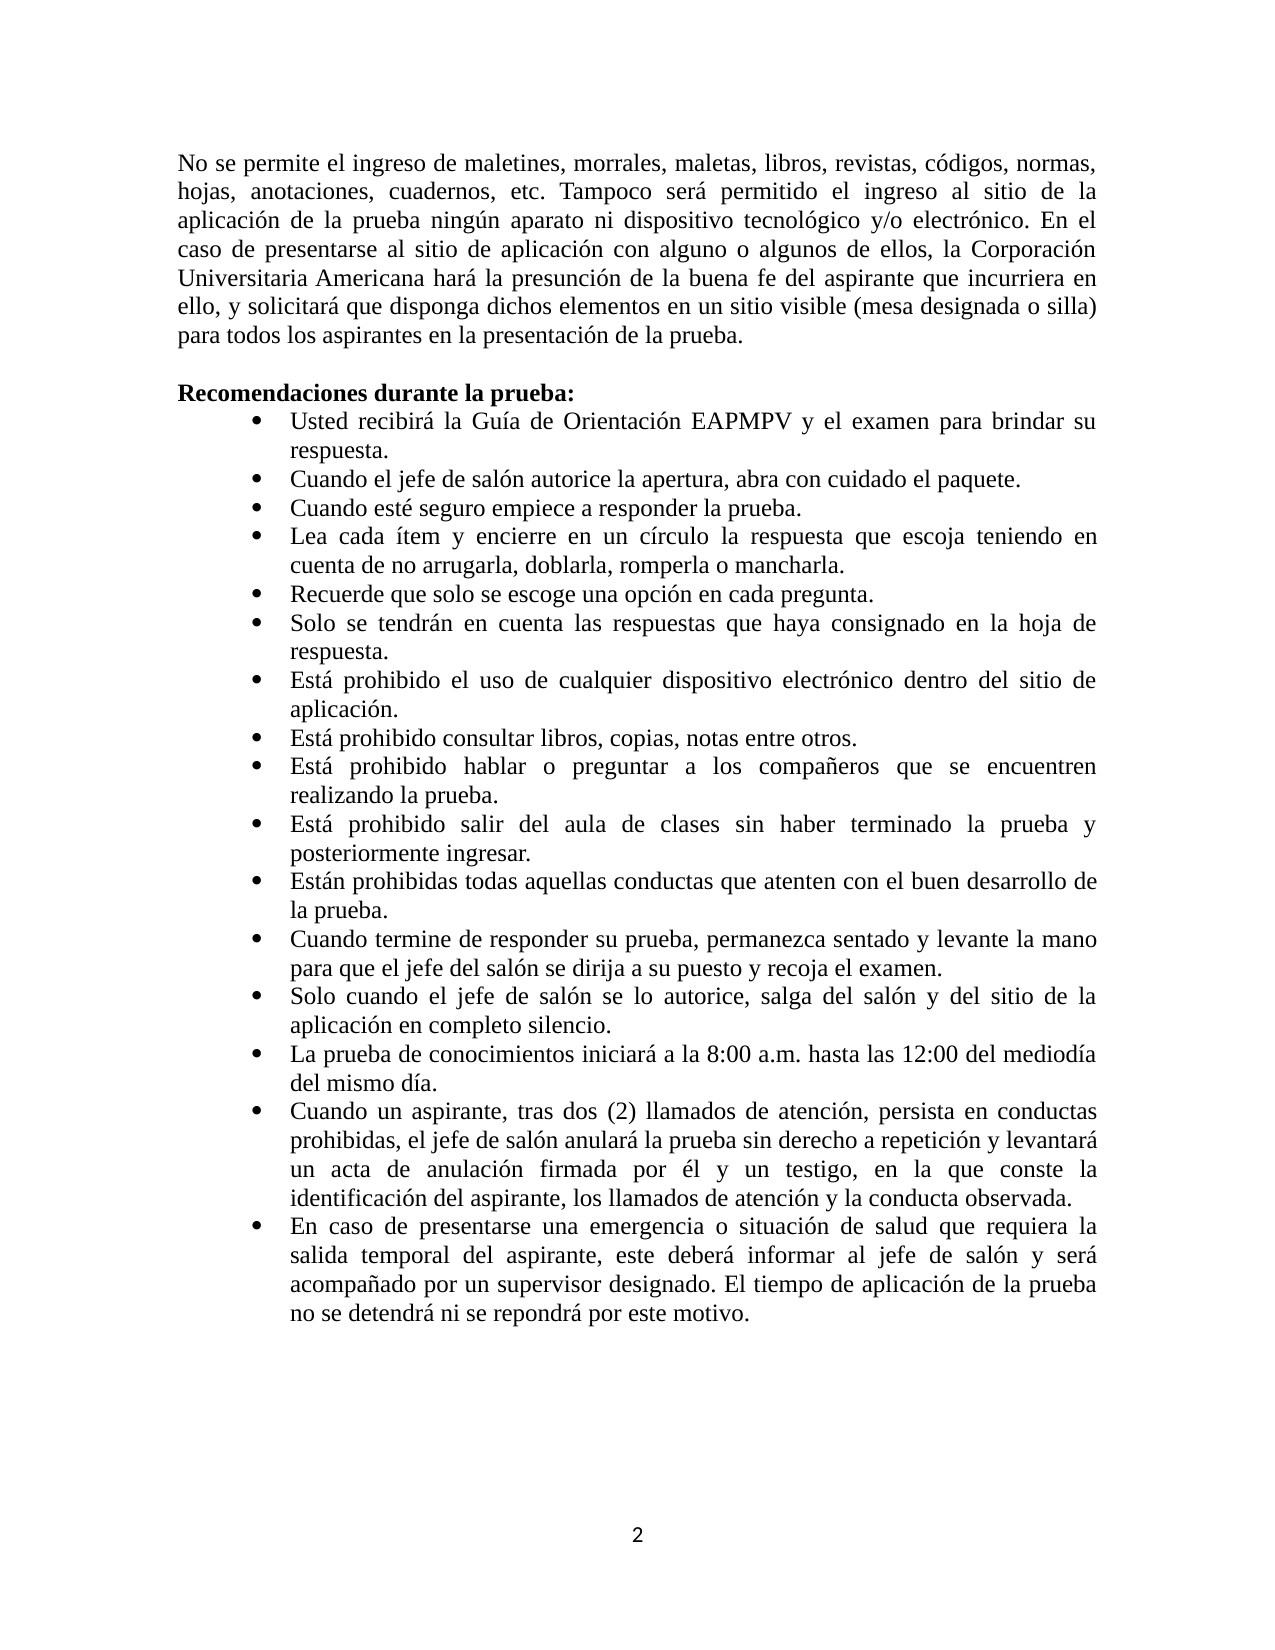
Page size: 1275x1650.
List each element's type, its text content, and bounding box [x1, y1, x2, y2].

list Están prohibidas todas aquellas conductas que atenten con el buen desarrollo de la prueba. [252, 866, 1098, 924]
list Cuando termine de responder su prueba, permanezca sentado y levante la mano para que el jefe del salón se dirija a su puesto y recoja el examen. [252, 924, 1098, 981]
list Está prohibido hablar o preguntar a los compañeros que se encuentren realizando la prueba. [252, 751, 1098, 809]
list Solo cuando el jefe de salón se lo autorice, salga del salón y del sitio de la aplicación en completo silencio. [252, 981, 1098, 1039]
list Cuando el jefe de salón autorice la apertura, abra con cuidado el paquete. [252, 464, 1098, 493]
list Cuando esté seguro empiece a responder la prueba. [252, 493, 1098, 521]
list Cuando un aspirante, tras dos (2) llamados de atención, persista en conductas prohibidas, el jefe de salón anulará la prueba sin derecho a repetición y levantará un acta de anulación firmada por él y un testigo, en la que conste la identificación del aspirante, los llamados de atención y la conducta observada. [252, 1096, 1098, 1211]
list En caso de presentarse una emergencia o situación de salud que requiera la salida temporal del aspirante, este deberá informar al jefe de salón y será acompañado por un supervisor designado. El tiempo de aplicación de la prueba no se detendrá ni se repondrá por este motivo. [252, 1211, 1098, 1326]
list Recuerde que solo se escoge una opción en cada pregunta. [252, 579, 1098, 608]
text Recomendaciones durante la prueba: [177, 378, 1098, 406]
list La prueba de conocimientos iniciará a la 8:00 a.m. hasta las 12:00 del mediodía del mismo día. [252, 1039, 1098, 1096]
list Está prohibido salir del aula de clases sin haber terminado la prueba y posteriormente ingresar. [252, 809, 1098, 866]
text No se permite el ingreso de maletines, morrales, maletas, libros, revistas, códigos, normas, hojas, anotaciones, cuadernos, etc. Tampoco será permitido el ingreso al sitio de la aplicación de la prueba ningún aparato ni dispositivo tecnológico y/o electrónico. En el caso de presentarse al sitio de aplicación con alguno o algunos de ellos, la Corporación Universitaria Americana hará la presunción de la buena fe del aspirante que incurriera en ello, y solicitará que disponga dichos elementos en un sitio visible (mesa designada o silla) para todos los aspirantes en la presentación de la prueba. [177, 148, 1098, 349]
list Está prohibido consultar libros, copias, notas entre otros. [252, 723, 1098, 751]
list Solo se tendrán en cuenta las respuestas que haya consignado en la hoja de respuesta. [252, 608, 1098, 665]
list Lea cada ítem y encierre en un círculo la respuesta que escoja teniendo en cuenta de no arrugarla, doblarla, romperla o mancharla. [252, 521, 1098, 579]
list Está prohibido el uso de cualquier dispositivo electrónico dentro del sitio de aplicación. [252, 665, 1098, 723]
list Usted recibirá la Guía de Orientación EAPMPV y el examen para brindar su respuesta. [252, 406, 1098, 464]
